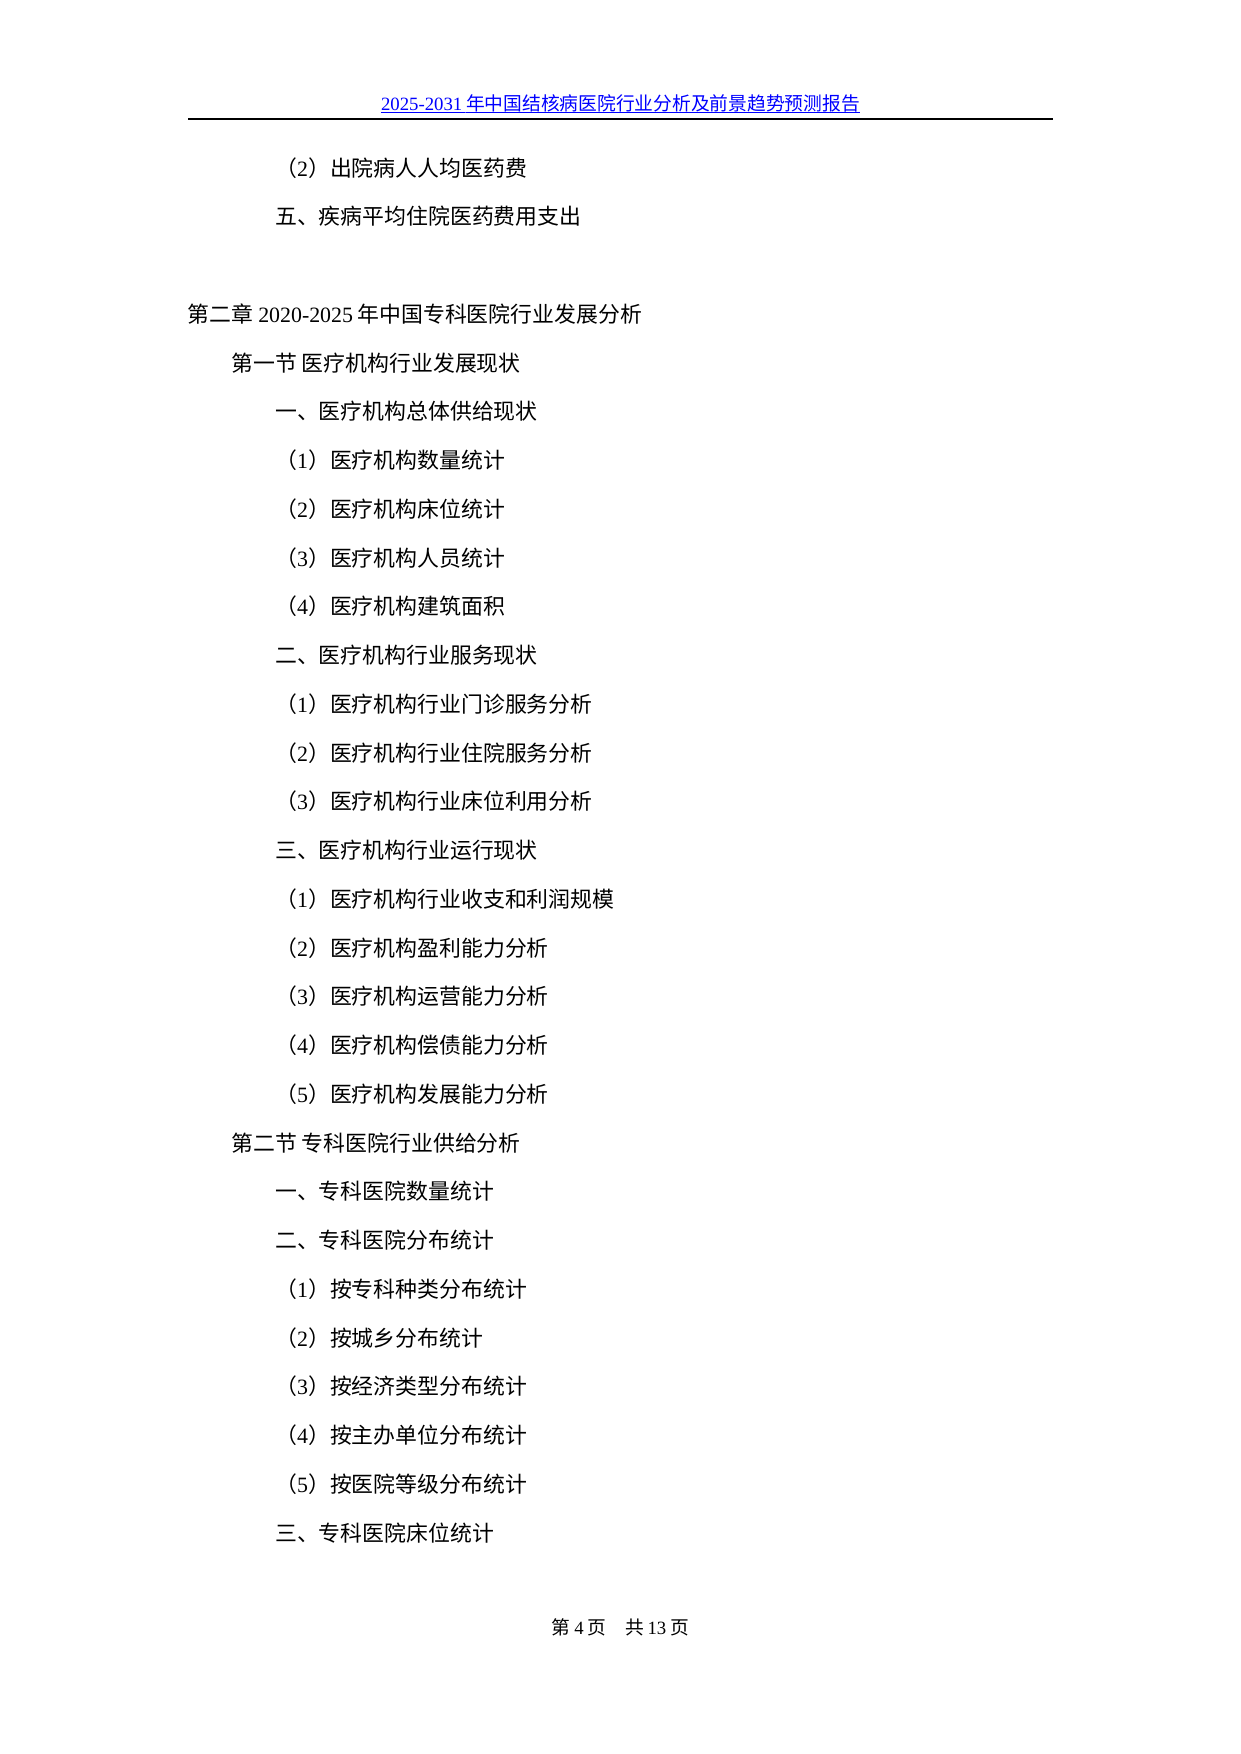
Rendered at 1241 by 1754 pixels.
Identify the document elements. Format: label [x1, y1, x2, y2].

text [187, 150, 1053, 1548]
